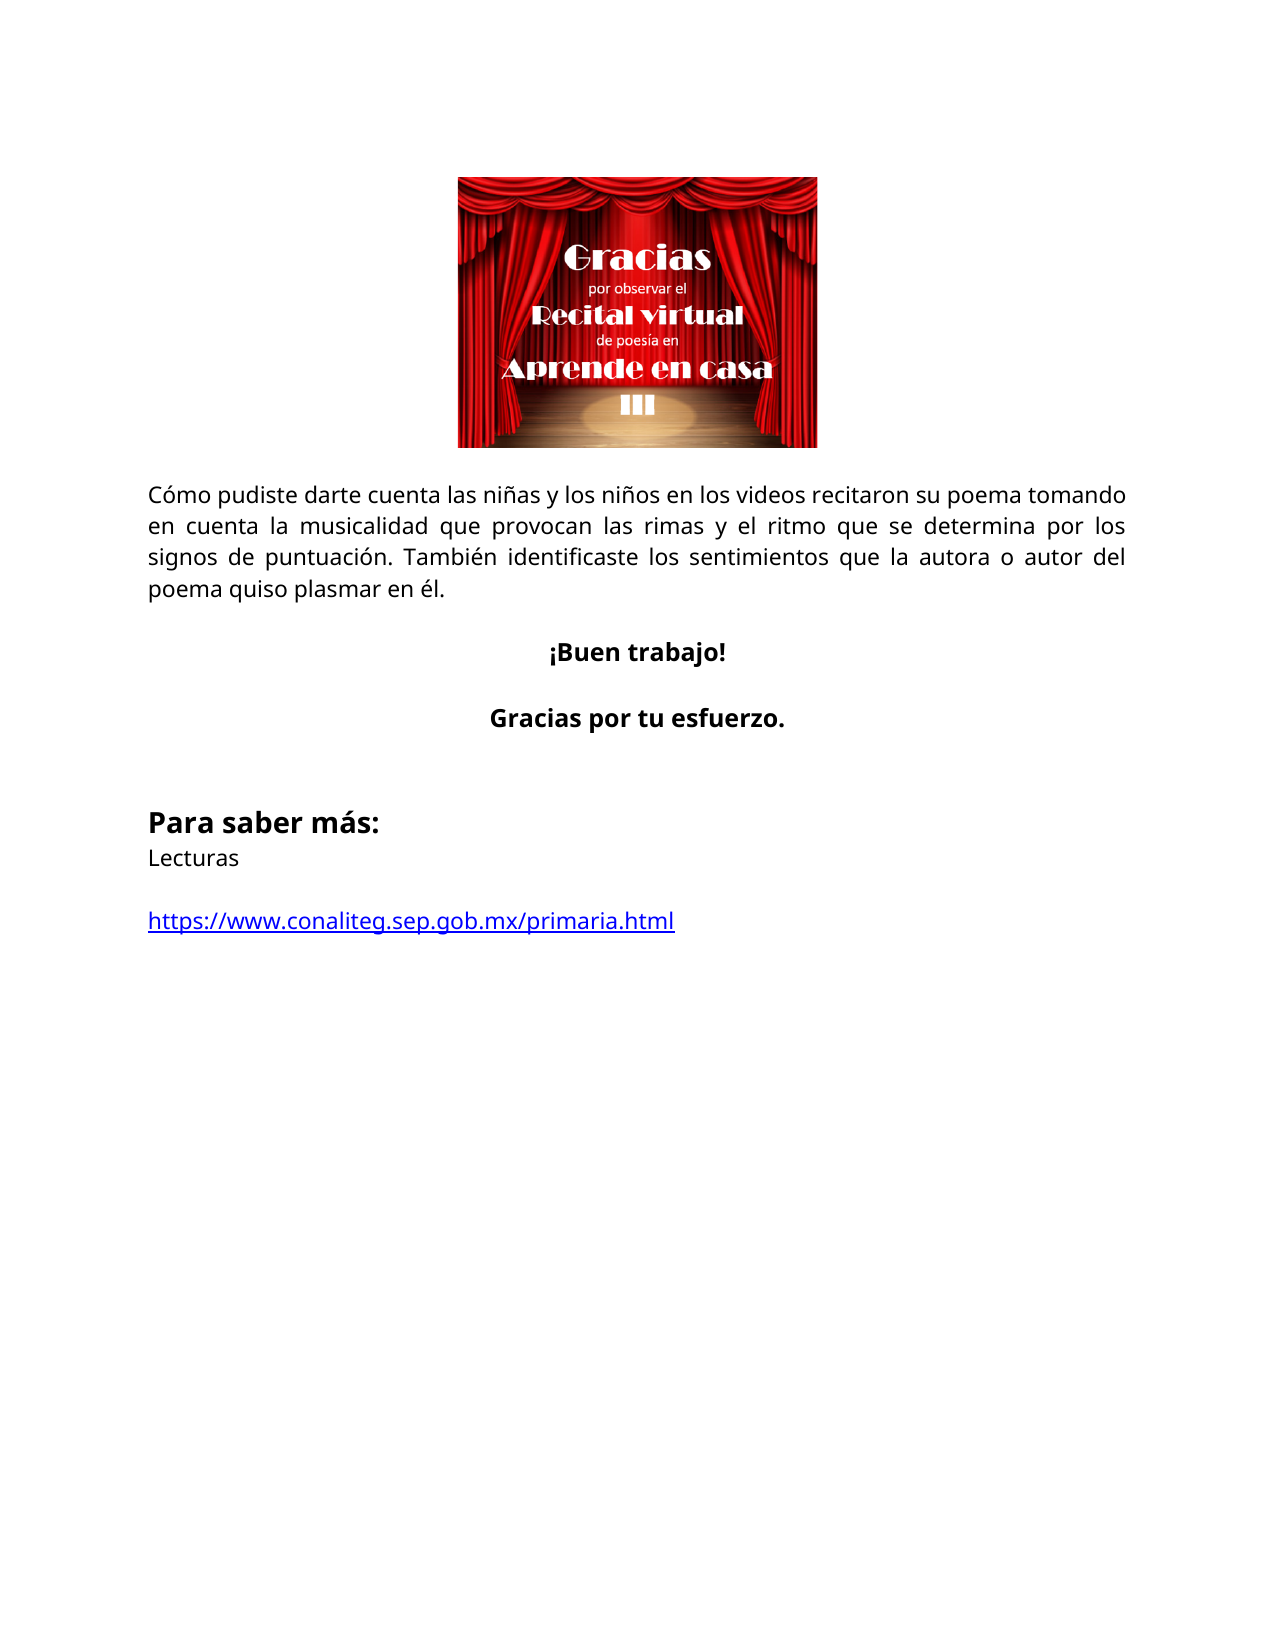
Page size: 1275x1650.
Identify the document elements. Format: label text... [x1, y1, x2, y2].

text Lecturas [148, 842, 1127, 873]
text https://www.conaliteg.sep.gob.mx/primaria.html [148, 905, 1127, 936]
text Gracias por tu esfuerzo. [148, 700, 1127, 734]
text Cómo pudiste darte cuenta las niñas y los niños en los videos recitaron su poema tomando en cuenta la musicalidad que provocan las rimas y el ritmo que se determina por los signos de puntuación. También identificaste los sentimientos que la autora o autor del poema quiso plasmar en él. [148, 479, 1127, 604]
text ¡Buen trabajo! [148, 635, 1127, 669]
picture [457, 177, 818, 448]
text Para saber más: [148, 802, 1127, 842]
